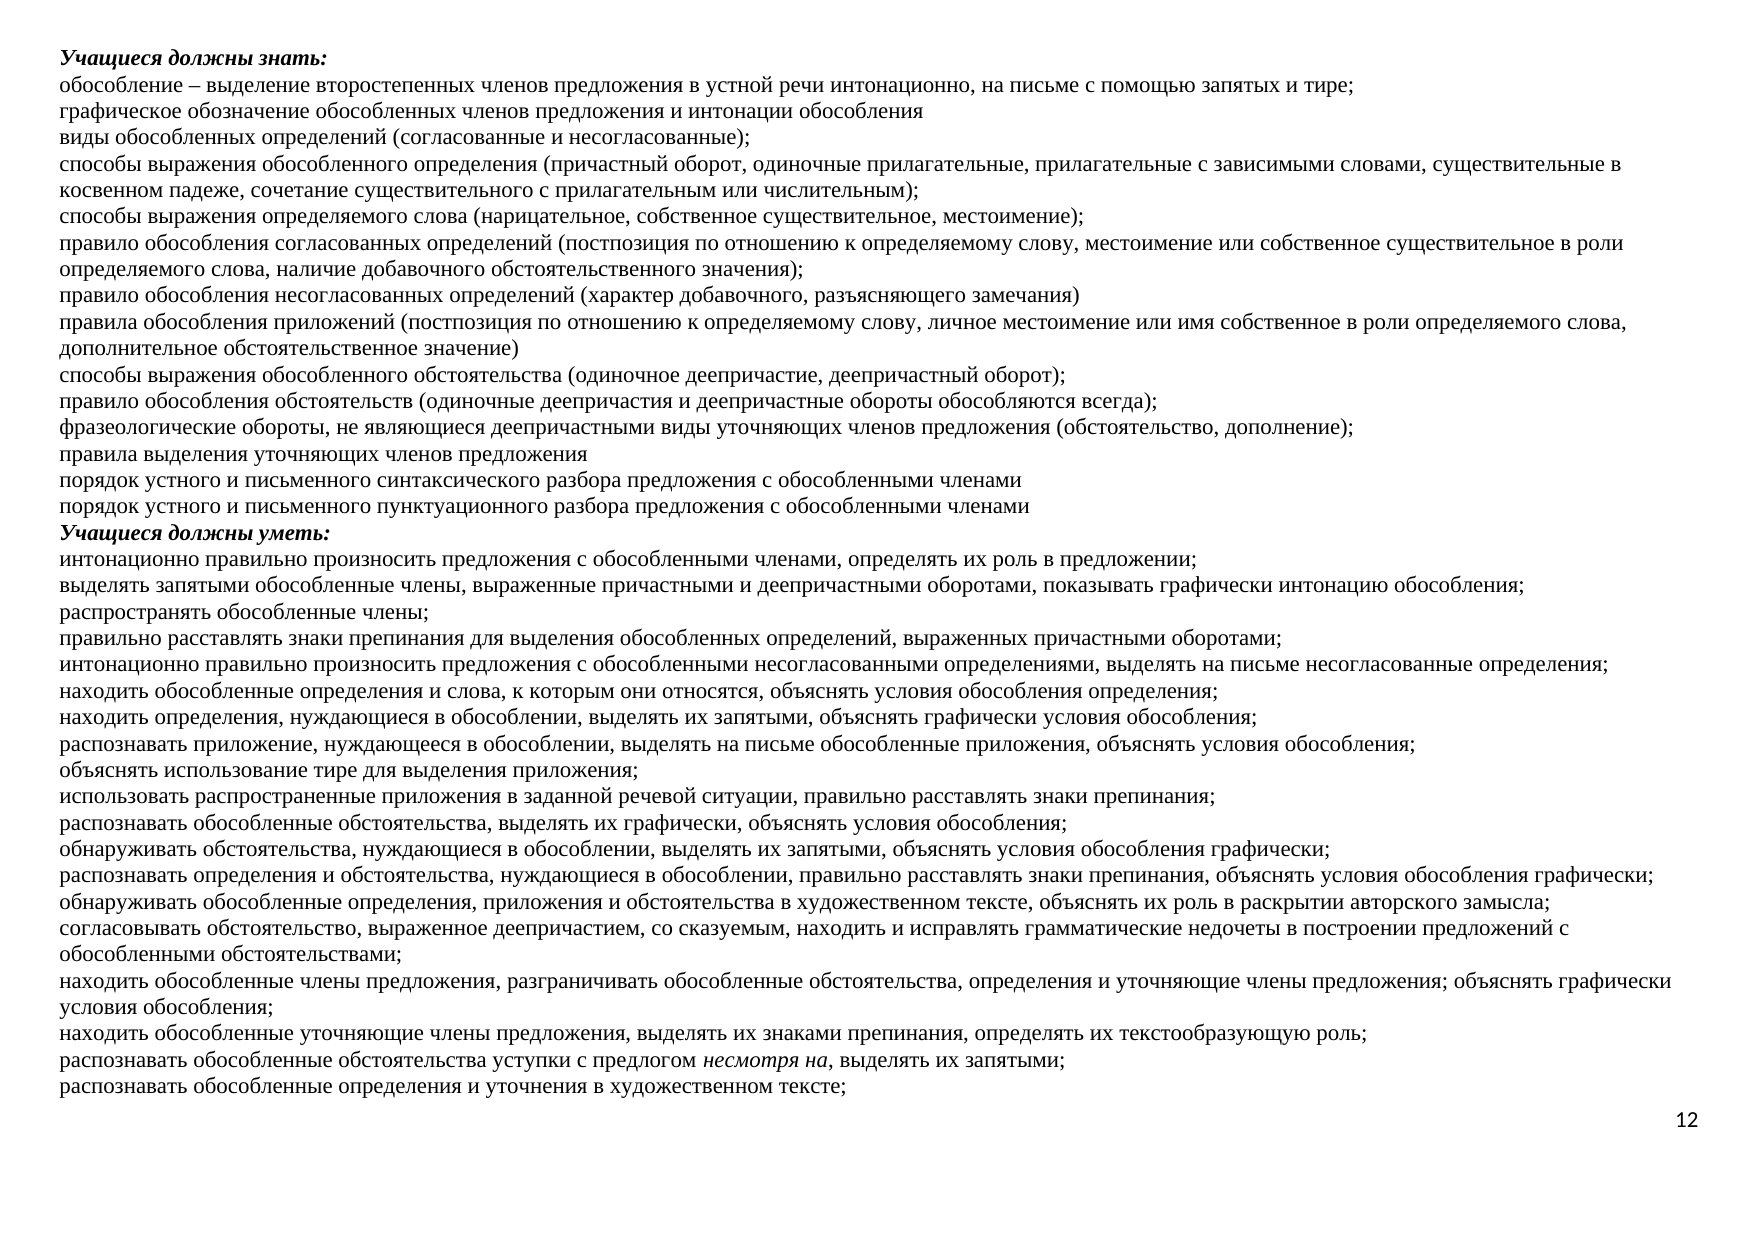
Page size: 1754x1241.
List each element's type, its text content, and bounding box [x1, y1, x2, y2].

text правила обособления приложений (постпозиция по отношению к определяемому слову, личное местоимение или имя собственное в роли определяемого слова, дополнительное обстоятельственное значение) [59, 308, 1698, 361]
text правило обособления обстоятельств (одиночные деепричастия и деепричастные обороты обособляются всегда); [59, 387, 1698, 413]
text фразеологические обороты, не являющиеся деепричастными виды уточняющих членов предложения (обстоятельство, дополнение); [59, 413, 1698, 440]
text распространять обособленные члены; [59, 598, 1698, 624]
text согласовывать обстоятельство, выраженное деепричастием, со сказуемым, находить и исправлять грамматические недочеты в построении предложений с обособленными обстоятельствами; [59, 914, 1698, 967]
text распознавать обособленные обстоятельства, выделять их графически, объяснять условия обособления; [59, 809, 1698, 835]
text правила выделения уточняющих членов предложения [59, 440, 1698, 466]
text обнаруживать обособленные определения, приложения и обстоятельства в художественном тексте, объяснять их роль в раскрытии авторского замысла; [59, 888, 1698, 914]
text способы выражения обособленного обстоятельства (одиночное деепричастие, деепричастный оборот); [59, 361, 1698, 387]
text правило обособления согласованных определений (постпозиция по отношению к определяемому слову, местоимение или собственное существительное в роли определяемого слова, наличие добавочного обстоятельственного значения); [59, 229, 1698, 282]
text выделять запятыми обособленные члены, выраженные причастными и деепричастными оборотами, показывать графически интонацию обособления; [59, 571, 1698, 598]
text использовать распространенные приложения в заданной речевой ситуации, правильно расставлять знаки препинания; [59, 782, 1698, 809]
text способы выражения обособленного определения (причастный оборот, одиночные прилагательные, прилагательные с зависимыми словами, существительные в косвенном падеже, сочетание существительного с прилагательным или числительным); [59, 150, 1698, 202]
text порядок устного и письменного синтаксического разбора предложения с обособленными членами [59, 466, 1698, 492]
text обнаруживать обстоятельства, нуждающиеся в обособлении, выделять их запятыми, объяснять условия обособления графически; [59, 835, 1698, 861]
text находить определения, нуждающиеся в обособлении, выделять их запятыми, объяснять графически условия обособления; [59, 703, 1698, 729]
text распознавать обособленные определения и уточнения в художественном тексте; [59, 1072, 1698, 1098]
text способы выражения определяемого слова (нарицательное, собственное существительное, местоимение); [59, 202, 1698, 229]
text порядок устного и письменного пунктуационного разбора предложения с обособленными членами [59, 492, 1698, 519]
text распознавать обособленные обстоятельства уступки с предлогом несмотря на, выделять их запятыми; [59, 1046, 1698, 1072]
text распознавать приложение, нуждающееся в обособлении, выделять на письме обособленные приложения, объяснять условия обособления; [59, 729, 1698, 756]
text правильно расставлять знаки препинания для выделения обособленных определений, выраженных причастными оборотами; [59, 624, 1698, 651]
text Учащиеся должны знать: [59, 44, 1698, 71]
text находить обособленные уточняющие члены предложения, выделять их знаками препинания, определять их текстообразующую роль; [59, 1019, 1698, 1046]
text объяснять использование тире для выделения приложения; [59, 756, 1698, 782]
text виды обособленных определений (согласованные и несогласованные); [59, 123, 1698, 150]
text графическое обозначение обособленных членов предложения и интонации обособления [59, 97, 1698, 123]
text интонационно правильно произносить предложения с обособленными несогласованными определениями, выделять на письме несогласованные определения; [59, 651, 1698, 677]
text распознавать определения и обстоятельства, нуждающиеся в обособлении, правильно расставлять знаки препинания, объяснять условия обособления графически; [59, 861, 1698, 888]
text интонационно правильно произносить предложения с обособленными членами, определять их роль в предложении; [59, 545, 1698, 571]
text находить обособленные определения и слова, к которым они относятся, объяснять условия обособления определения; [59, 677, 1698, 703]
text обособление – выделение второстепенных членов предложения в устной речи интонационно, на письме с помощью запятых и тире; [59, 71, 1698, 97]
text Учащиеся должны уметь: [59, 519, 1698, 545]
text находить обособленные члены предложения, разграничивать обособленные обстоятельства, определения и уточняющие члены предложения; объяснять графически условия обособления; [59, 967, 1698, 1019]
text правило обособления несогласованных определений (характер добавочного, разъясняющего замечания) [59, 282, 1698, 308]
